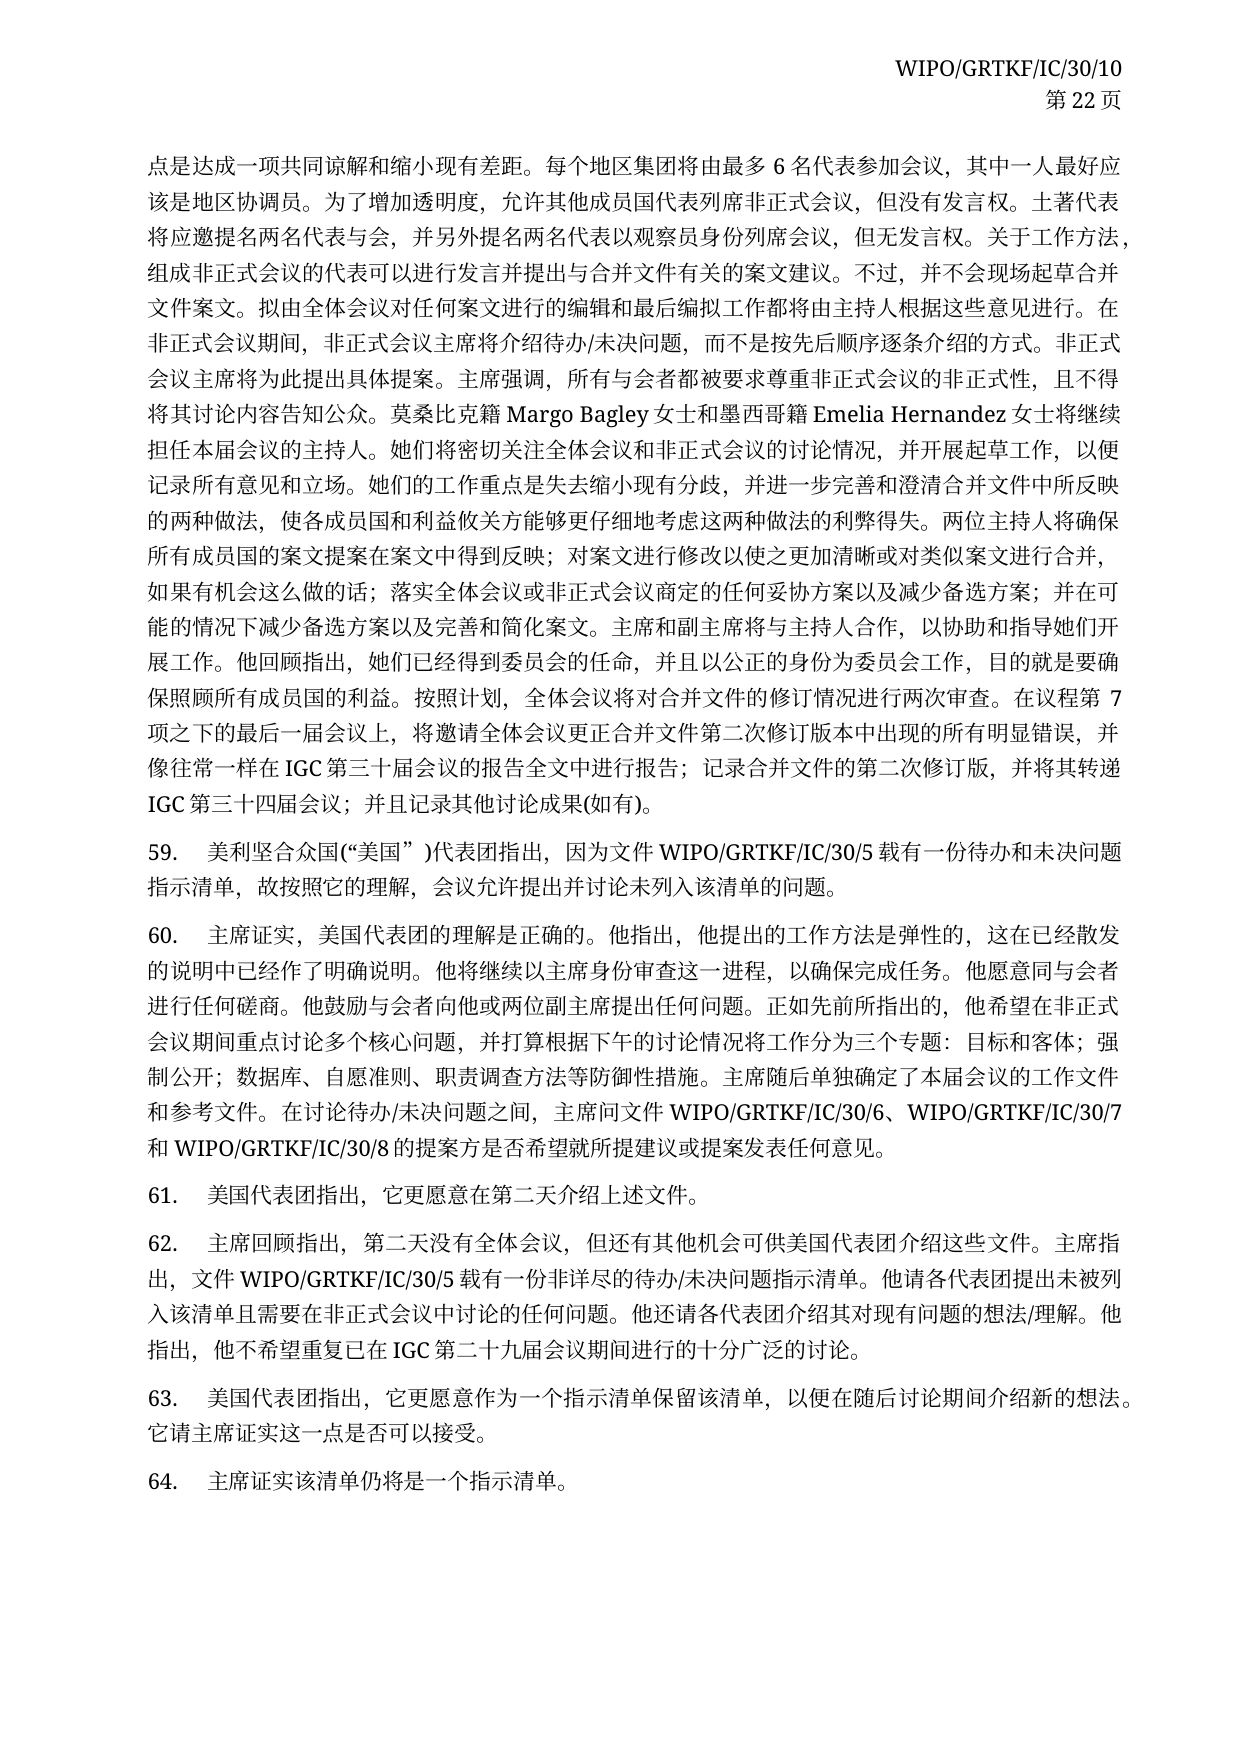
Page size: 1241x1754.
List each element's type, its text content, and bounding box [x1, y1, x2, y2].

list 主席回顾指出，第二天没有全体会议，但还有其他机会可供美国代表团介绍这些文件。主席指出，文件WIPO/GRTKF/IC/30/5载有一份非详尽的待办/未决问题指示清单。他请各代表团提出未被列入该清单且需要在非正式会议中讨论的任何问题。他还请各代表团介绍其对现有问题的想法/理解。他指出，他不希望重复已在IGC第二十九届会议期间进行的十分广泛的讨论。 [148, 1223, 1122, 1364]
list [148, 146, 1122, 819]
list 主席证实该清单仍将是一个指示清单。 [148, 1460, 1122, 1496]
list 美国代表团指出，它更愿意作为一个指示清单保留该清单，以便在随后讨论期间介绍新的想法。它请主席证实这一点是否可以接受。 [148, 1377, 1122, 1448]
list 美利坚合众国(“美国”)代表团指出，因为文件WIPO/GRTKF/IC/30/5载有一份待办和未决问题指示清单，故按照它的理解，会议允许提出并讨论未列入该清单的问题。 [148, 831, 1122, 902]
list 主席证实，美国代表团的理解是正确的。他指出，他提出的工作方法是弹性的，这在已经散发的说明中已经作了明确说明。他将继续以主席身份审查这一进程，以确保完成任务。他愿意同与会者进行任何磋商。他鼓励与会者向他或两位副主席提出任何问题。正如先前所指出的，他希望在非正式会议期间重点讨论多个核心问题，并打算根据下午的讨论情况将工作分为三个专题：目标和客体；强制公开；数据库、自愿准则、职责调查方法等防御性措施。主席随后单独确定了本届会议的工作文件和参考文件。在讨论待办/未决问题之间，主席问文件WIPO/GRTKF/IC/30/6、WIPO/GRTKF/IC/30/7和WIPO/GRTKF/IC/30/8的提案方是否希望就所提建议或提案发表任何意见。 [148, 914, 1122, 1162]
list 美国代表团指出，它更愿意在第二天介绍上述文件。 [148, 1175, 1122, 1210]
